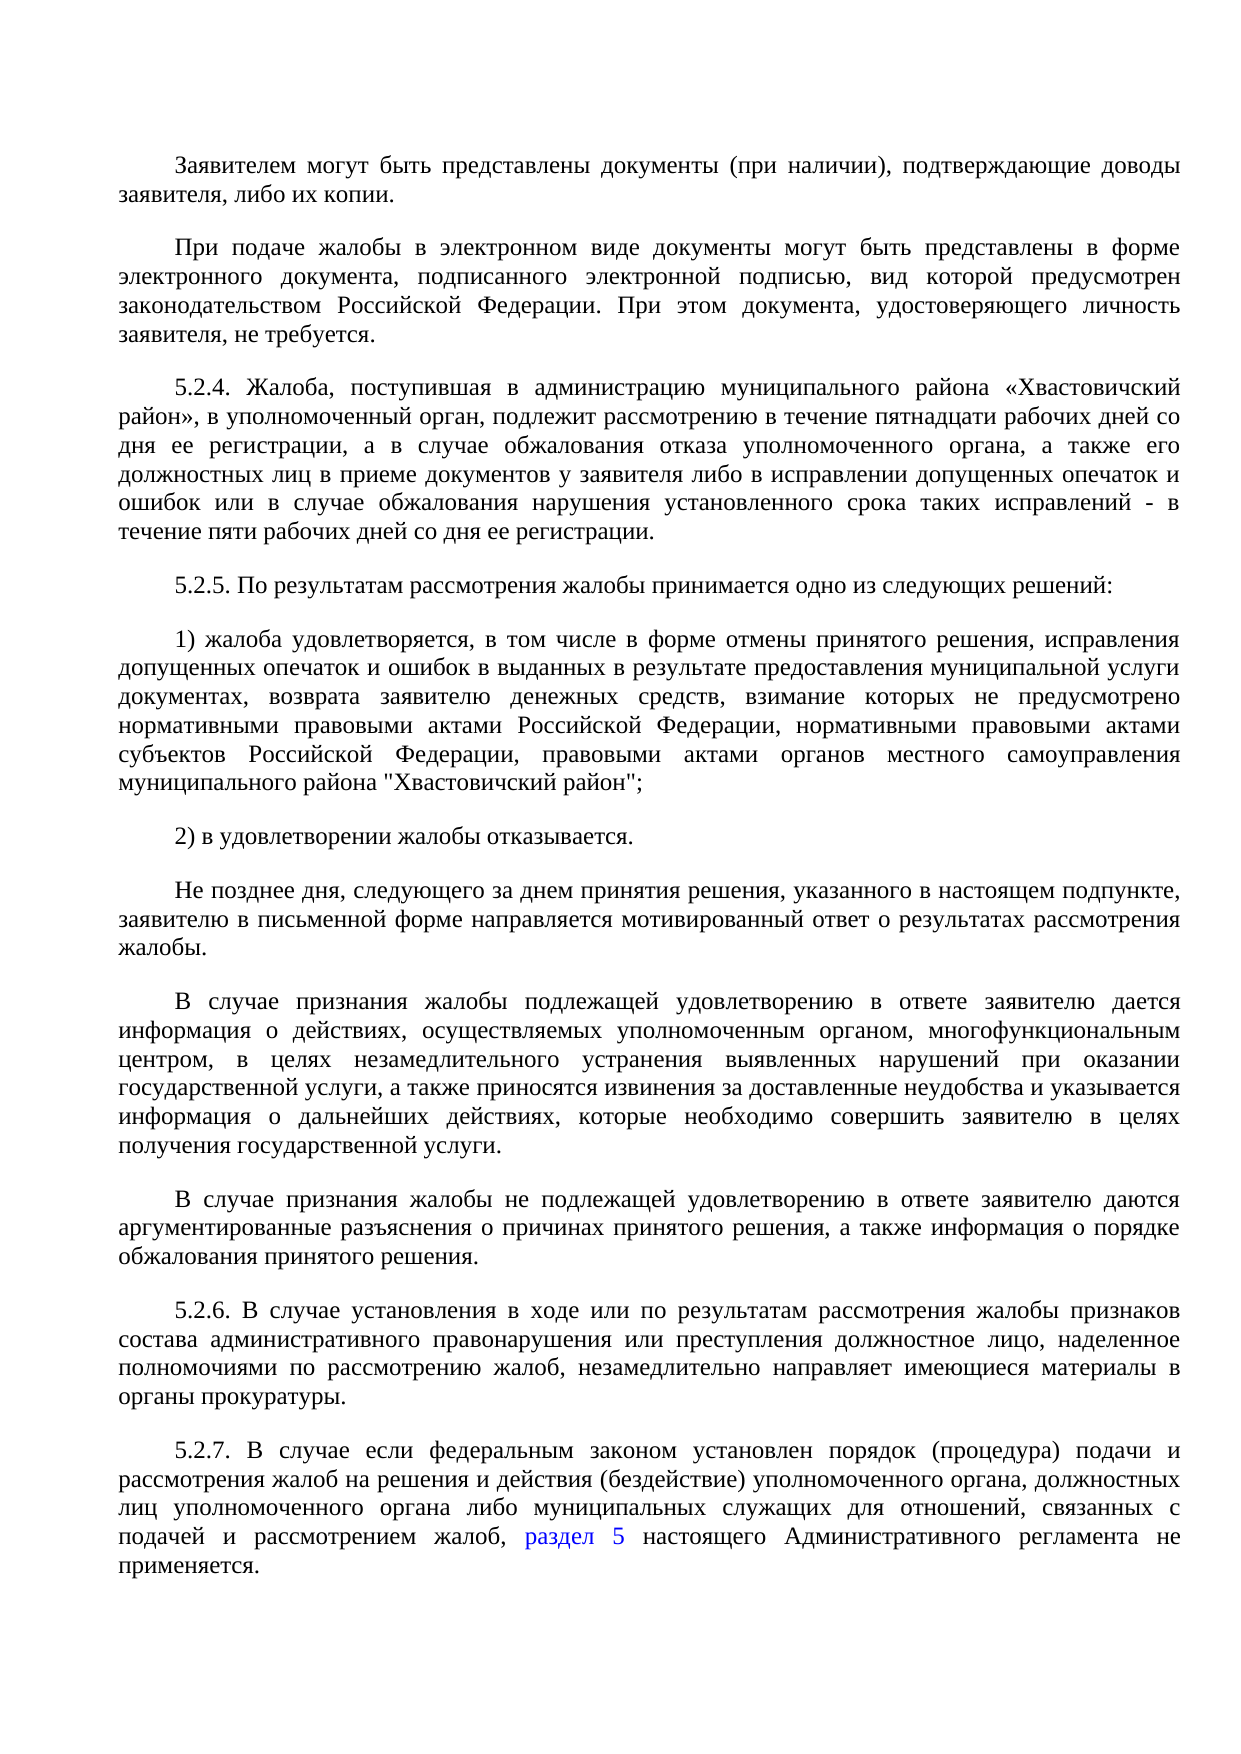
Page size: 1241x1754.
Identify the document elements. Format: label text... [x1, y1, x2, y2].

text 5.2.7. В случае если федеральным законом установлен порядок (процедура) подачи и рассмотрения жалоб на решения и действия (бездействие) уполномоченного органа, должностных лиц уполномоченного органа либо муниципальных служащих для отношений, связанных с подачей и рассмотрением жалоб, раздел 5 настоящего Административного регламента не применяется. [118, 1435, 1181, 1579]
text Не позднее дня, следующего за днем принятия решения, указанного в настоящем подпункте, заявителю в письменной форме направляется мотивированный ответ о результатах рассмотрения жалобы. [118, 875, 1181, 961]
text 2) в удовлетворении жалобы отказывается. [118, 821, 1181, 850]
text 1) жалоба удовлетворяется, в том числе в форме отмены принятого решения, исправления допущенных опечаток и ошибок в выданных в результате предоставления муниципальной услуги документах, возврата заявителю денежных средств, взимание которых не предусмотрено нормативными правовыми актами Российской Федерации, нормативными правовыми актами субъектов Российской Федерации, правовыми актами органов местного самоуправления муниципального района "Хвастовичский район"; [118, 624, 1181, 796]
text Заявителем могут быть представлены документы (при наличии), подтверждающие доводы заявителя, либо их копии. [118, 150, 1181, 207]
text В случае признания жалобы подлежащей удовлетворению в ответе заявителю дается информация о действиях, осуществляемых уполномоченным органом, многофункциональным центром, в целях незамедлительного устранения выявленных нарушений при оказании государственной услуги, а также приносятся извинения за доставленные неудобства и указывается информация о дальнейших действиях, которые необходимо совершить заявителю в целях получения государственной услуги. [118, 986, 1181, 1159]
text 5.2.5. По результатам рассмотрения жалобы принимается одно из следующих решений: [118, 570, 1181, 599]
text 5.2.6. В случае установления в ходе или по результатам рассмотрения жалобы признаков состава административного правонарушения или преступления должностное лицо, наделенное полномочиями по рассмотрению жалоб, незамедлительно направляет имеющиеся материалы в органы прокуратуры. [118, 1295, 1181, 1410]
text 5.2.4. Жалоба, поступившая в администрацию муниципального района «Хвастовичский район», в уполномоченный орган, подлежит рассмотрению в течение пятнадцати рабочих дней со дня ее регистрации, а в случае обжалования отказа уполномоченного органа, а также его должностных лиц в приеме документов у заявителя либо в исправлении допущенных опечаток и ошибок или в случае обжалования нарушения установленного срока таких исправлений - в течение пяти рабочих дней со дня ее регистрации. [118, 372, 1181, 545]
text В случае признания жалобы не подлежащей удовлетворению в ответе заявителю даются аргументированные разъяснения о причинах принятого решения, а также информация о порядке обжалования принятого решения. [118, 1184, 1181, 1270]
text При подаче жалобы в электронном виде документы могут быть представлены в форме электронного документа, подписанного электронной подписью, вид которой предусмотрен законодательством Российской Федерации. При этом документа, удостоверяющего личность заявителя, не требуется. [118, 232, 1181, 347]
